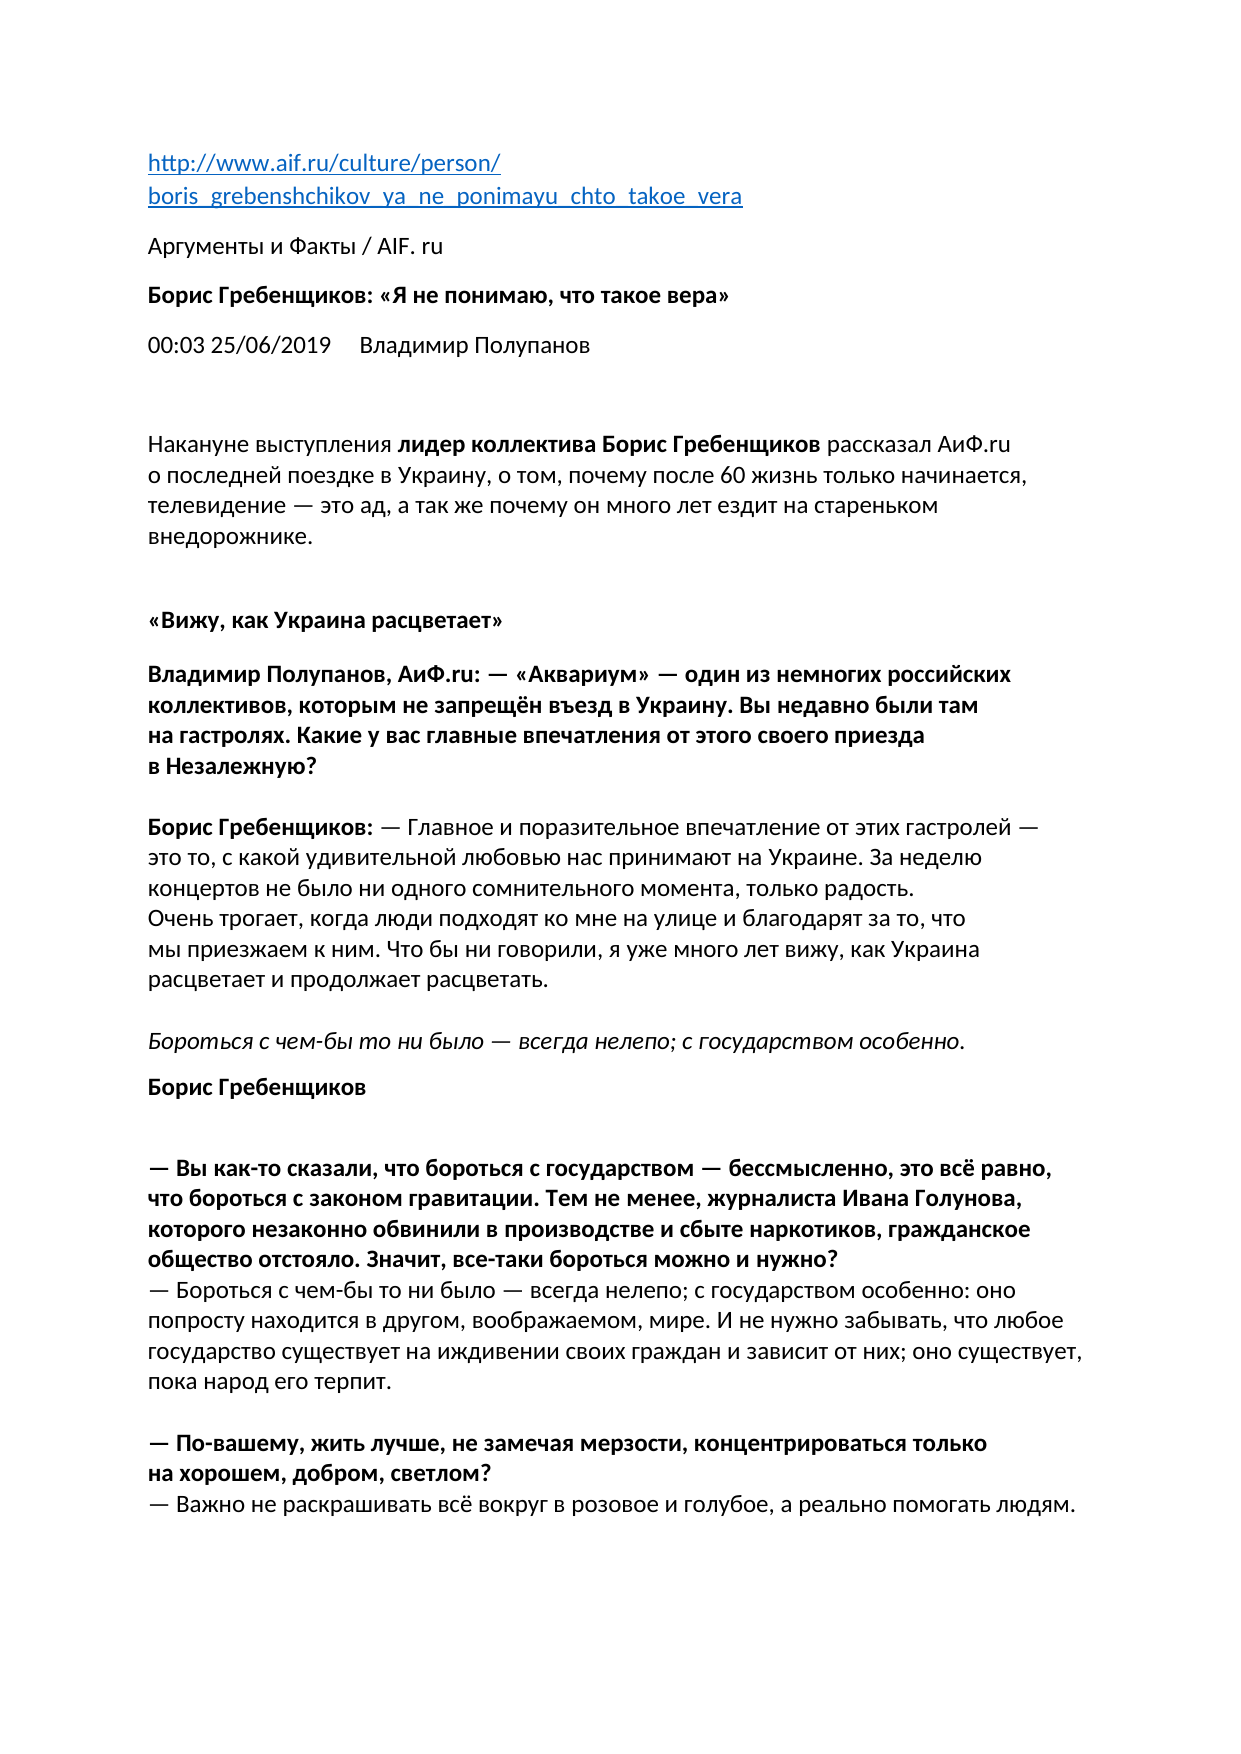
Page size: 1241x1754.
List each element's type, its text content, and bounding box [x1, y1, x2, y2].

text Борис Гребенщиков: — Главное и поразительное впечатление от этих гастролей — это то, с какой удивительной любовью нас принимают на Украине. За неделю концертов не было ни одного сомнительного момента, только радость. [148, 811, 1093, 903]
text Очень трогает, когда люди подходят ко мне на улице и благодарят за то, что мы приезжаем к ним. Что бы ни говорили, я уже много лет вижу, как Украина расцветает и продолжает расцветать. [148, 903, 1093, 994]
text Борис Гребенщиков [148, 1072, 1093, 1102]
text Владимир Полупанов, АиФ.ru: — «Аквариум» — один из немногих российских коллективов, которым не запрещён въезд в Украину. Вы недавно были там на гастролях. Какие у вас главные впечатления от этого своего приезда в Незалежную? [148, 658, 1093, 781]
text Борис Гребенщиков: «Я не понимаю, что такое вера» [148, 280, 1093, 310]
text Бороться с чем-бы то ни было — всегда нелепо; с государством особенно. [148, 1025, 1093, 1056]
text 00:03 25/06/2019 Владимир Полупанов [148, 329, 1093, 360]
text Накануне выступления лидер коллектива Борис Гребенщиков рассказал АиФ.ru о последней поездке в Украину, о том, почему после 60 жизнь только начинается, телевидение — это ад, а так же почему он много лет ездит на стареньком внедорожнике. [148, 428, 1093, 551]
text — Вы как-то сказали, что бороться с государством — бессмысленно, это всё равно, что бороться с законом гравитации. Тем не менее, журналиста Ивана Голунова, которого незаконно обвинили в производстве и сбыте наркотиков, гражданское общество отстояло. Значит, все-таки бороться можно и нужно? [148, 1152, 1093, 1274]
text http://www.aif.ru/culture/person/boris_grebenshchikov_ya_ne_ponimayu_chto_takoe_vera [148, 148, 1093, 211]
text — Бороться с чем-бы то ни было — всегда нелепо; с государством особенно: оно попросту находится в другом, воображаемом, мире. И не нужно забывать, что любое государство существует на иждивении своих граждан и зависит от них; оно существует, пока народ его терпит. [148, 1274, 1093, 1396]
text — По-вашему, жить лучше, не замечая мерзости, концентрироваться только на хорошем, добром, светлом? [148, 1427, 1093, 1488]
text Аргументы и Факты / AIF. ru [148, 230, 1093, 261]
text — Важно не раскрашивать всё вокруг в розовое и голубое, а реально помогать людям. [148, 1488, 1093, 1519]
text «Вижу, как Украина расцветает» [148, 604, 1093, 635]
